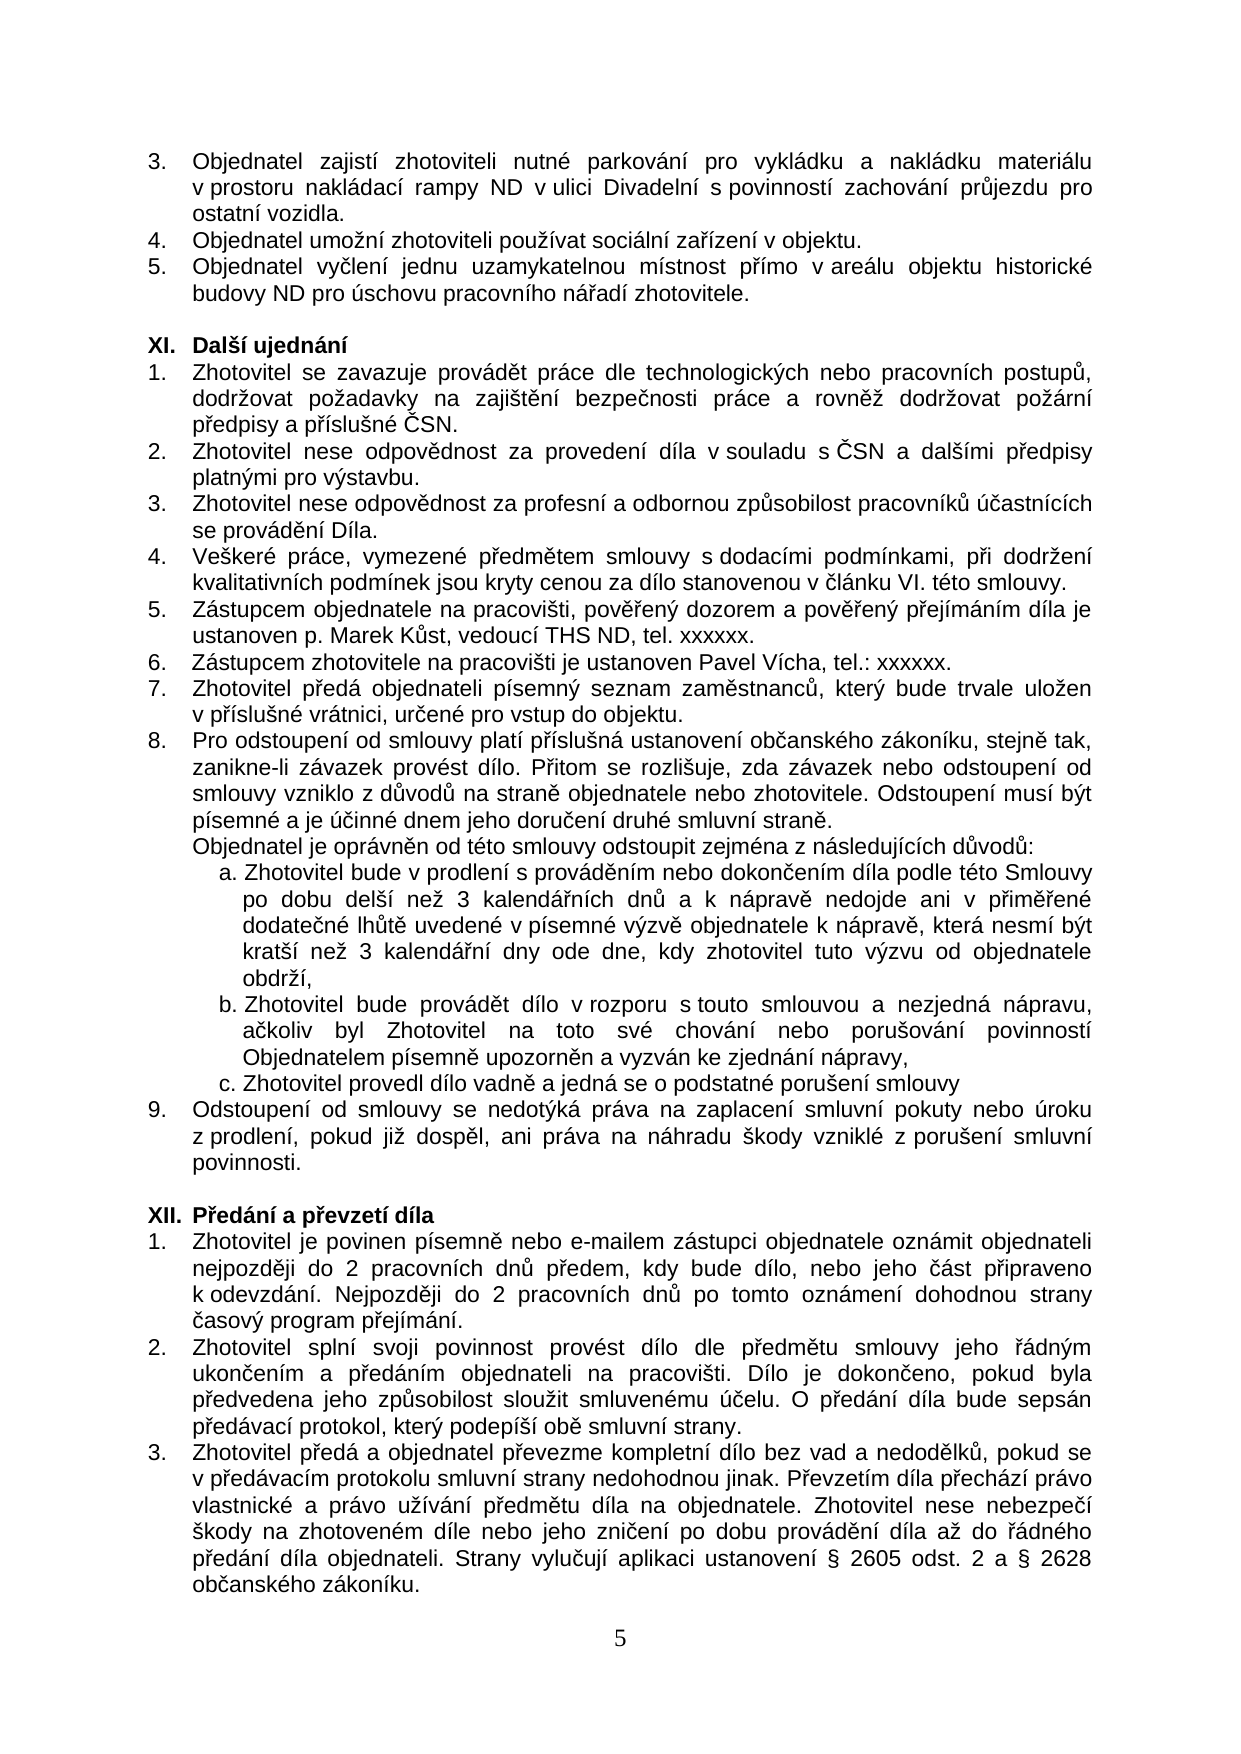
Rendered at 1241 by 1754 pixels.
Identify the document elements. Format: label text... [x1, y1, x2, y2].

list Objednatel vyčlení jednu uzamykatelnou místnost přímo v areálu objektu historické budovy ND pro úschovu pracovního nářadí zhotovitele. [148, 253, 1092, 306]
list Zástupcem zhotovitele na pracovišti je ustanoven Pavel Vícha, tel.: xxxxxx. [148, 648, 1092, 675]
list Zhotovitel se zavazuje provádět práce dle technologických nebo pracovních postupů, dodržovat požadavky na zajištění bezpečnosti práce a rovněž dodržovat požární předpisy a příslušné ČSN. [148, 358, 1092, 438]
list Zhotovitel bude provádět dílo v rozporu s touto smlouvou a nezjedná nápravu, ačkoliv byl Zhotovitel na toto své chování nebo porušování povinností Objednatelem písemně upozorněn a vyzván ke zjednání nápravy, [218, 991, 1092, 1070]
list Objednatel zajistí zhotoviteli nutné parkování pro vykládku a nakládku materiálu v prostoru nakládací rampy ND v ulici Divadelní s povinností zachování průjezdu pro ostatní vozidla. [148, 148, 1092, 227]
list Objednatel umožní zhotoviteli používat sociální zařízení v objektu. [148, 227, 1092, 253]
list Zhotovitel bude v prodlení s prováděním nebo dokončením díla podle této Smlouvy po dobu delší než 3 kalendářních dnů a k nápravě nedojde ani v přiměřené dodatečné lhůtě uvedené v písemné výzvě objednatele k nápravě, která nesmí být kratší než 3 kalendářní dny ode dne, kdy zhotovitel tuto výzvu od objednatele obdrží, [218, 859, 1092, 991]
list Zhotovitel splní svoji povinnost provést dílo dle předmětu smlouvy jeho řádným ukončením a předáním objednateli na pracovišti. Dílo je dokončeno, pokud byla předvedena jeho způsobilost sloužit smluvenému účelu. O předání díla bude sepsán předávací protokol, který podepíší obě smluvní strany. [148, 1334, 1092, 1439]
text XII. Předání a převzetí díla [148, 1202, 1092, 1228]
list Pro odstoupení od smlouvy platí příslušná ustanovení občanského zákoníku, stejně tak, zanikne-li závazek provést dílo. Přitom se rozlišuje, zda závazek nebo odstoupení od smlouvy vzniklo z důvodů na straně objednatele nebo zhotovitele. Odstoupení musí být písemné a je účinné dnem jeho doručení druhé smluvní straně. [148, 727, 1092, 833]
list Zhotovitel je povinen písemně nebo e-mailem zástupci objednatele oznámit objednateli nejpozději do 2 pracovních dnů předem, kdy bude dílo, nebo jeho část připraveno k odevzdání. Nejpozději do 2 pracovních dnů po tomto oznámení dohodnou strany časový program přejímání. [148, 1228, 1092, 1334]
text XI. Další ujednání [148, 332, 1092, 358]
list Zhotovitel provedl dílo vadně a jedná se o podstatné porušení smlouvy [218, 1070, 1092, 1096]
list Veškeré práce, vymezené předmětem smlouvy s dodacími podmínkami, při dodržení kvalitativních podmínek jsou kryty cenou za dílo stanovenou v článku VI. této smlouvy. [148, 543, 1092, 596]
list Zhotovitel nese odpovědnost za profesní a odbornou způsobilost pracovníků účastnících se provádění Díla. [148, 490, 1092, 543]
list Zhotovitel nese odpovědnost za provedení díla v souladu s ČSN a dalšími předpisy platnými pro výstavbu. [148, 438, 1092, 490]
list Odstoupení od smlouvy se nedotýká práva na zaplacení smluvní pokuty nebo úroku z prodlení, pokud již dospěl, ani práva na náhradu škody vzniklé z porušení smluvní povinnosti. [148, 1096, 1092, 1176]
list Zhotovitel předá a objednatel převezme kompletní dílo bez vad a nedodělků, pokud se v předávacím protokolu smluvní strany nedohodnou jinak. Převzetím díla přechází právo vlastnické a právo užívání předmětu díla na objednatele. Zhotovitel nese nebezpečí škody na zhotoveném díle nebo jeho zničení po dobu provádění díla až do řádného předání díla objednateli. Strany vylučují aplikaci ustanovení § 2605 odst. 2 a § 2628 občanského zákoníku. [148, 1439, 1092, 1597]
text Objednatel je oprávněn od této smlouvy odstoupit zejména z následujících důvodů: [192, 833, 1092, 859]
list Zhotovitel předá objednateli písemný seznam zaměstnanců, který bude trvale uložen v příslušné vrátnici, určené pro vstup do objektu. [148, 675, 1092, 727]
list Zástupcem objednatele na pracovišti, pověřený dozorem a pověřený přejímáním díla je ustanoven p. Marek Kůst, vedoucí THS ND, tel. xxxxxx. [148, 596, 1092, 648]
